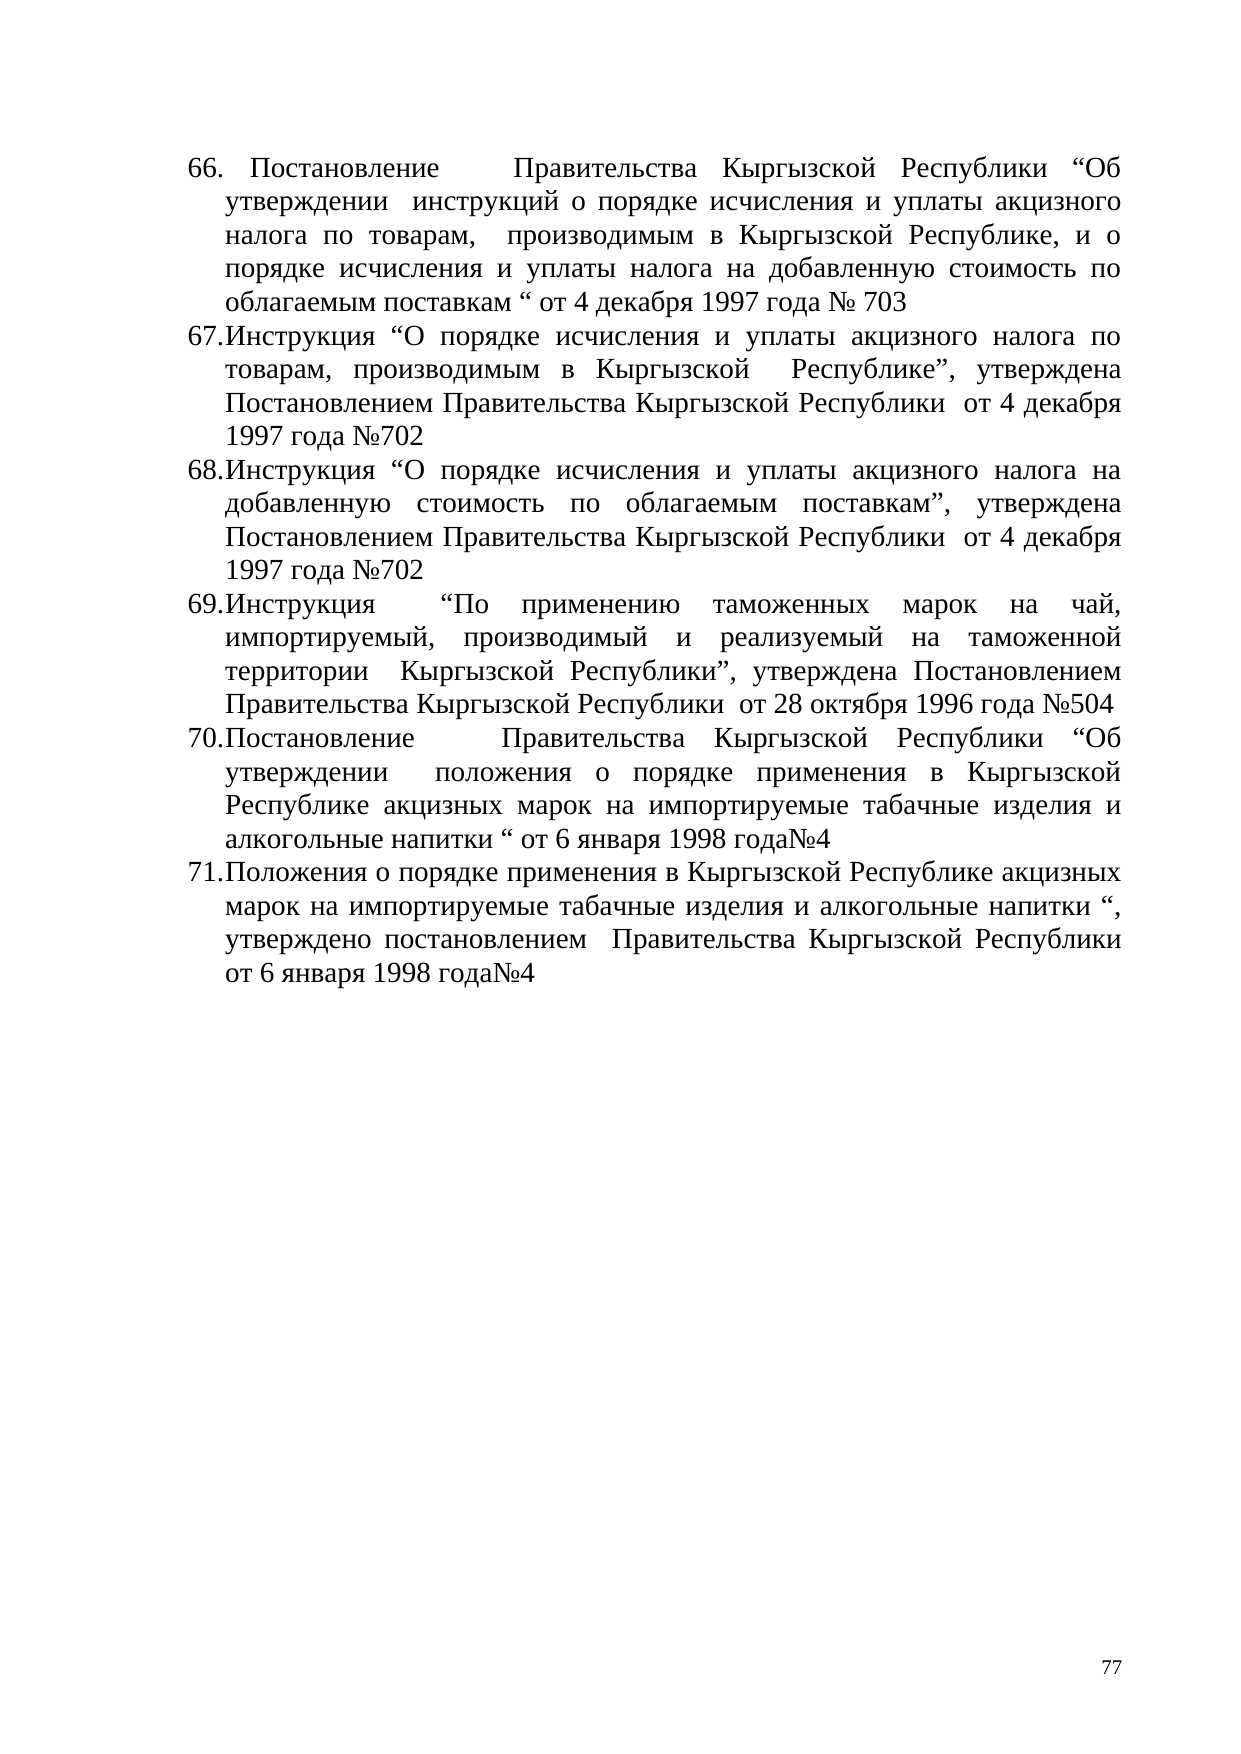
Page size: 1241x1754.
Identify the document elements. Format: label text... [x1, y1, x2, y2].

list Постановление Правительства Кыргызской Республики “Об утверждении положения о порядке применения в Кыргызской Республике акцизных марок на импортируемые табачные изделия и алкогольные напитки “ от 6 января 1998 года№4 [187, 720, 1122, 854]
list Инструкция “О порядке исчисления и уплаты акцизного налога на добавленную стоимость по облагаемым поставкам”, утверждена Постановлением Правительства Кыргызской Республики от 4 декабря 1997 года №702 [187, 452, 1122, 586]
list Инструкция “О порядке исчисления и уплаты акцизного налога по товарам, производимым в Кыргызской Республике”, утверждена Постановлением Правительства Кыргызской Республики от 4 декабря 1997 года №702 [187, 318, 1122, 452]
list Положения о порядке применения в Кыргызской Республике акцизных марок на импортируемые табачные изделия и алкогольные напитки “, утверждено постановлением Правительства Кыргызской Республики от 6 января 1998 года№4 [187, 854, 1122, 988]
list Инструкция “По применению таможенных марок на чай, импортируемый, производимый и реализуемый на таможенной территории Кыргызской Республики”, утверждена Постановлением Правительства Кыргызской Республики от 28 октября 1996 года №504 [187, 586, 1122, 720]
list Постановление Правительства Кыргызской Республики “Об утверждении инструкций о порядке исчисления и уплаты акцизного налога по товарам, производимым в Кыргызской Республике, и о порядке исчисления и уплаты налога на добавленную стоимость по облагаемым поставкам “ от 4 декабря 1997 года № 703 [187, 150, 1122, 318]
